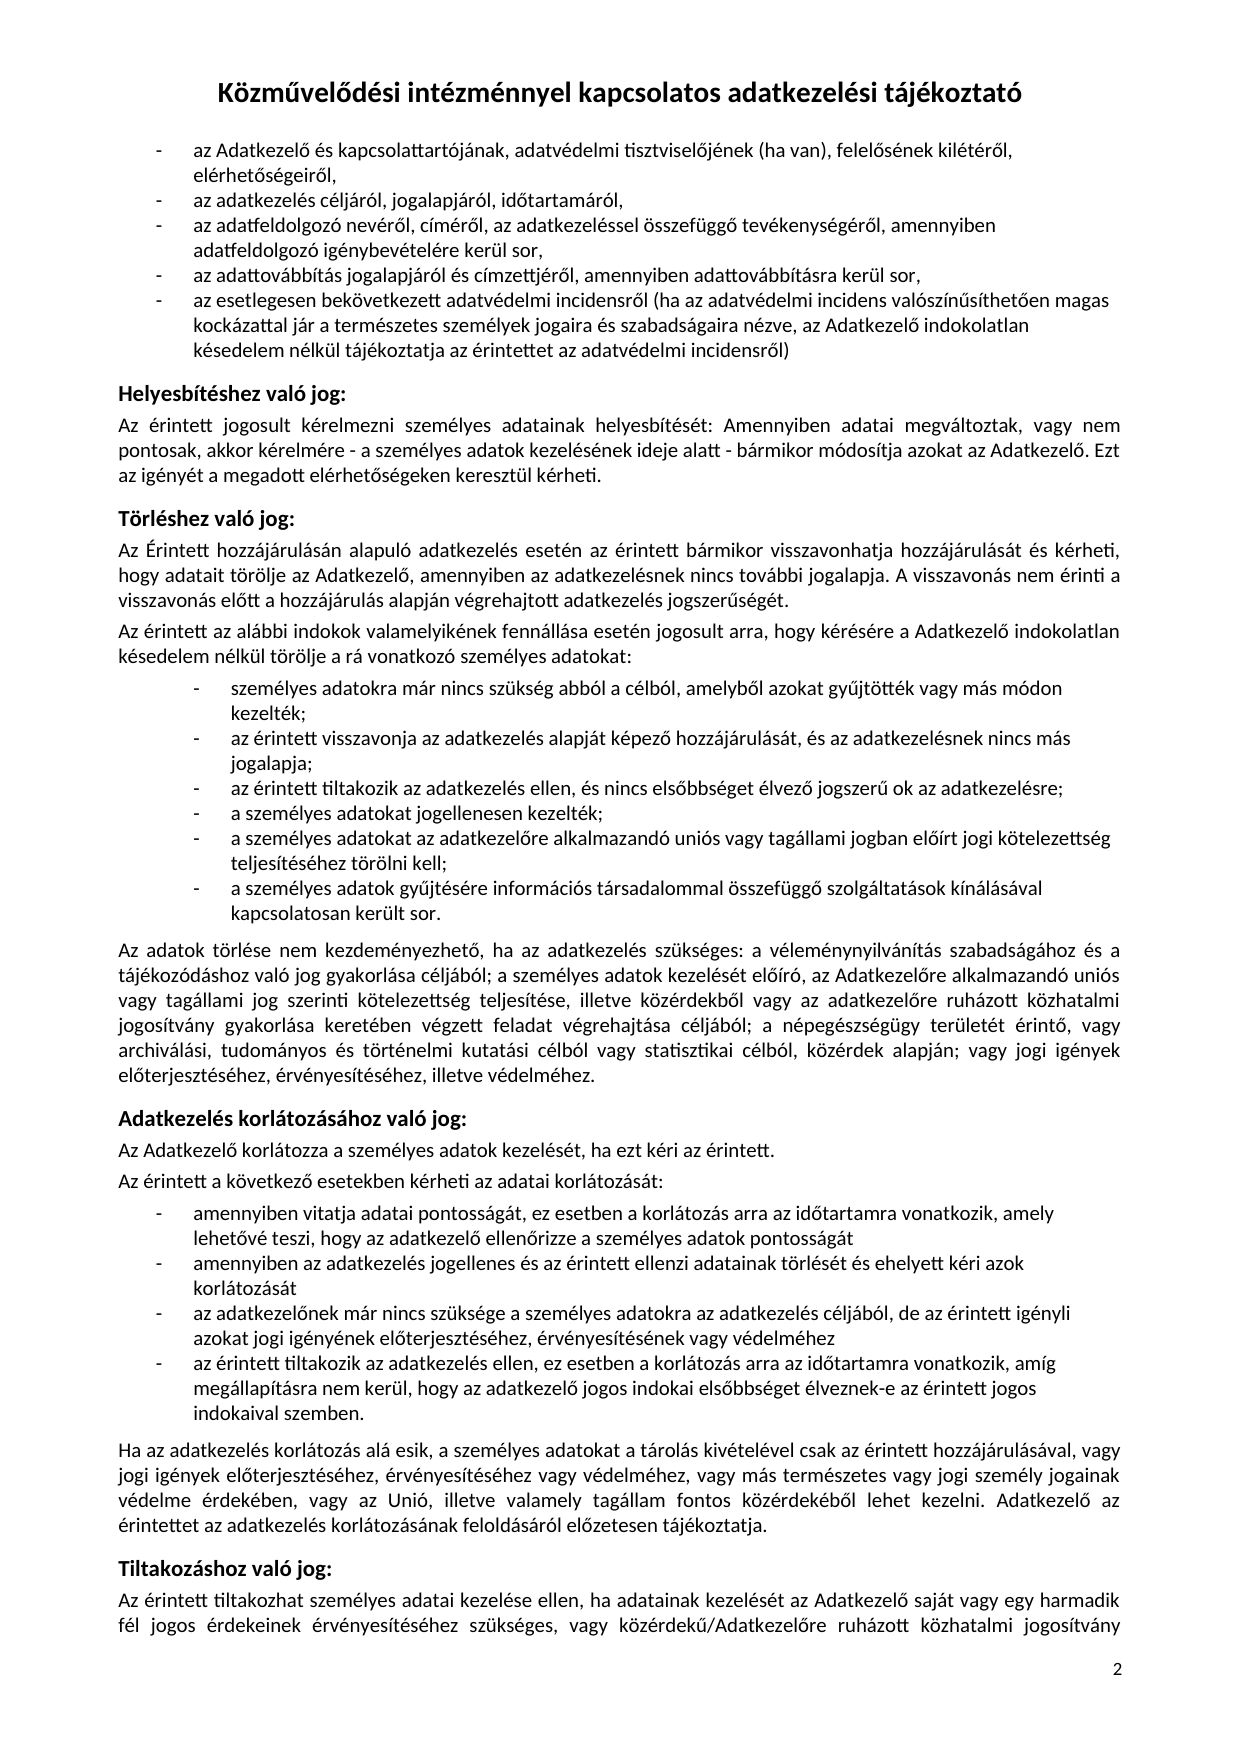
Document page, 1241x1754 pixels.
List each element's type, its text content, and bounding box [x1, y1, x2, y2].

text Az érintett az alábbi indokok valamelyikének fennállása esetén jogosult arra, hogy kérésére a Adatkezelő indokolatlan késedelem nélkül törölje a rá vonatkozó személyes adatokat: [118, 619, 1122, 669]
text Tiltakozáshoz való jog: [118, 1556, 1122, 1581]
text Az Adatkezelő korlátozza a személyes adatok kezelését, ha ezt kéri az érintett. [118, 1137, 1122, 1162]
list - az érintett tiltakozik az adatkezelés ellen, ez esetben a korlátozás arra az időtartamra vonatkozik, amíg megállapításra nem kerül, hogy az adatkezelő jogos indokai elsőbbséget élveznek-e az érintett jogos indokaival szemben. [156, 1350, 1122, 1425]
list - az esetlegesen bekövetkezett adatvédelmi incidensről (ha az adatvédelmi incidens valószínűsíthetően magas kockázattal jár a természetes személyek jogaira és szabadságaira nézve, az Adatkezelő indokolatlan késedelem nélkül tájékoztatja az érintettet az adatvédelmi incidensről) [156, 287, 1122, 362]
list - az adatkezelés céljáról, jogalapjáról, időtartamáról, [156, 187, 1122, 212]
list a személyes adatok gyűjtésére információs társadalommal összefüggő szolgáltatások kínálásával kapcsolatosan került sor. [193, 875, 1122, 925]
text Törléshez való jog: [118, 506, 1122, 531]
text Az Érintett hozzájárulásán alapuló adatkezelés esetén az érintett bármikor visszavonhatja hozzájárulását és kérheti, hogy adatait törölje az Adatkezelő, amennyiben az adatkezelésnek nincs további jogalapja. A visszavonás nem érinti a visszavonás előtt a hozzájárulás alapján végrehajtott adatkezelés jogszerűségét. [118, 537, 1122, 612]
list - az adattovábbítás jogalapjáról és címzettjéről, amennyiben adattovábbításra kerül sor, [156, 262, 1122, 287]
list a személyes adatokat jogellenesen kezelték; [193, 800, 1122, 825]
text Az érintett a következő esetekben kérheti az adatai korlátozását: [118, 1169, 1122, 1194]
list - az Adatkezelő és kapcsolattartójának, adatvédelmi tisztviselőjének (ha van), felelősének kilétéről, elérhetőségeiről, [156, 137, 1122, 187]
list - az adatfeldolgozó nevéről, címéről, az adatkezeléssel összefüggő tevékenységéről, amennyiben adatfeldolgozó igénybevételére kerül sor, [156, 212, 1122, 262]
list személyes adatokra már nincs szükség abból a célból, amelyből azokat gyűjtötték vagy más módon kezelték; [193, 675, 1122, 725]
list az érintett visszavonja az adatkezelés alapját képező hozzájárulását, és az adatkezelésnek nincs más jogalapja; [193, 725, 1122, 775]
list - amennyiben vitatja adatai pontosságát, ez esetben a korlátozás arra az időtartamra vonatkozik, amely lehetővé teszi, hogy az adatkezelő ellenőrizze a személyes adatok pontosságát [156, 1200, 1122, 1250]
text Ha az adatkezelés korlátozás alá esik, a személyes adatokat a tárolás kivételével csak az érintett hozzájárulásával, vagy jogi igények előterjesztéséhez, érvényesítéséhez vagy védelméhez, vagy más természetes vagy jogi személy jogainak védelme érdekében, vagy az Unió, illetve valamely tagállam fontos közérdekéből lehet kezelni. Adatkezelő az érintettet az adatkezelés korlátozásának feloldásáról előzetesen tájékoztatja. [118, 1437, 1122, 1537]
list - amennyiben az adatkezelés jogellenes és az érintett ellenzi adatainak törlését és ehelyett kéri azok korlátozását [156, 1250, 1122, 1300]
text Adatkezelés korlátozásához való jog: [118, 1106, 1122, 1131]
text Az érintett jogosult kérelmezni személyes adatainak helyesbítését: Amennyiben adatai megváltoztak, vagy nem pontosak, akkor kérelmére - a személyes adatok kezelésének ideje alatt - bármikor módosítja azokat az Adatkezelő. Ezt az igényét a megadott elérhetőségeken keresztül kérheti. [118, 412, 1122, 487]
list a személyes adatokat az adatkezelőre alkalmazandó uniós vagy tagállami jogban előírt jogi kötelezettség teljesítéséhez törölni kell; [193, 825, 1122, 875]
text Az adatok törlése nem kezdeményezhető, ha az adatkezelés szükséges: a véleménynyilvánítás szabadságához és a tájékozódáshoz való jog gyakorlása céljából; a személyes adatok kezelését előíró, az Adatkezelőre alkalmazandó uniós vagy tagállami jog szerinti kötelezettség teljesítése, illetve közérdekből vagy az adatkezelőre ruházott közhatalmi jogosítvány gyakorlása keretében végzett feladat végrehajtása céljából; a népegészségügy területét érintő, vagy archiválási, tudományos és történelmi kutatási célból vagy statisztikai célból, közérdek alapján; vagy jogi igények előterjesztéséhez, érvényesítéséhez, illetve védelméhez. [118, 937, 1122, 1087]
text Helyesbítéshez való jog: [118, 381, 1122, 406]
list - az adatkezelőnek már nincs szüksége a személyes adatokra az adatkezelés céljából, de az érintett igényli azokat jogi igényének előterjesztéséhez, érvényesítésének vagy védelméhez [156, 1300, 1122, 1350]
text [118, 1587, 1122, 1637]
list az érintett tiltakozik az adatkezelés ellen, és nincs elsőbbséget élvező jogszerű ok az adatkezelésre; [193, 775, 1122, 800]
